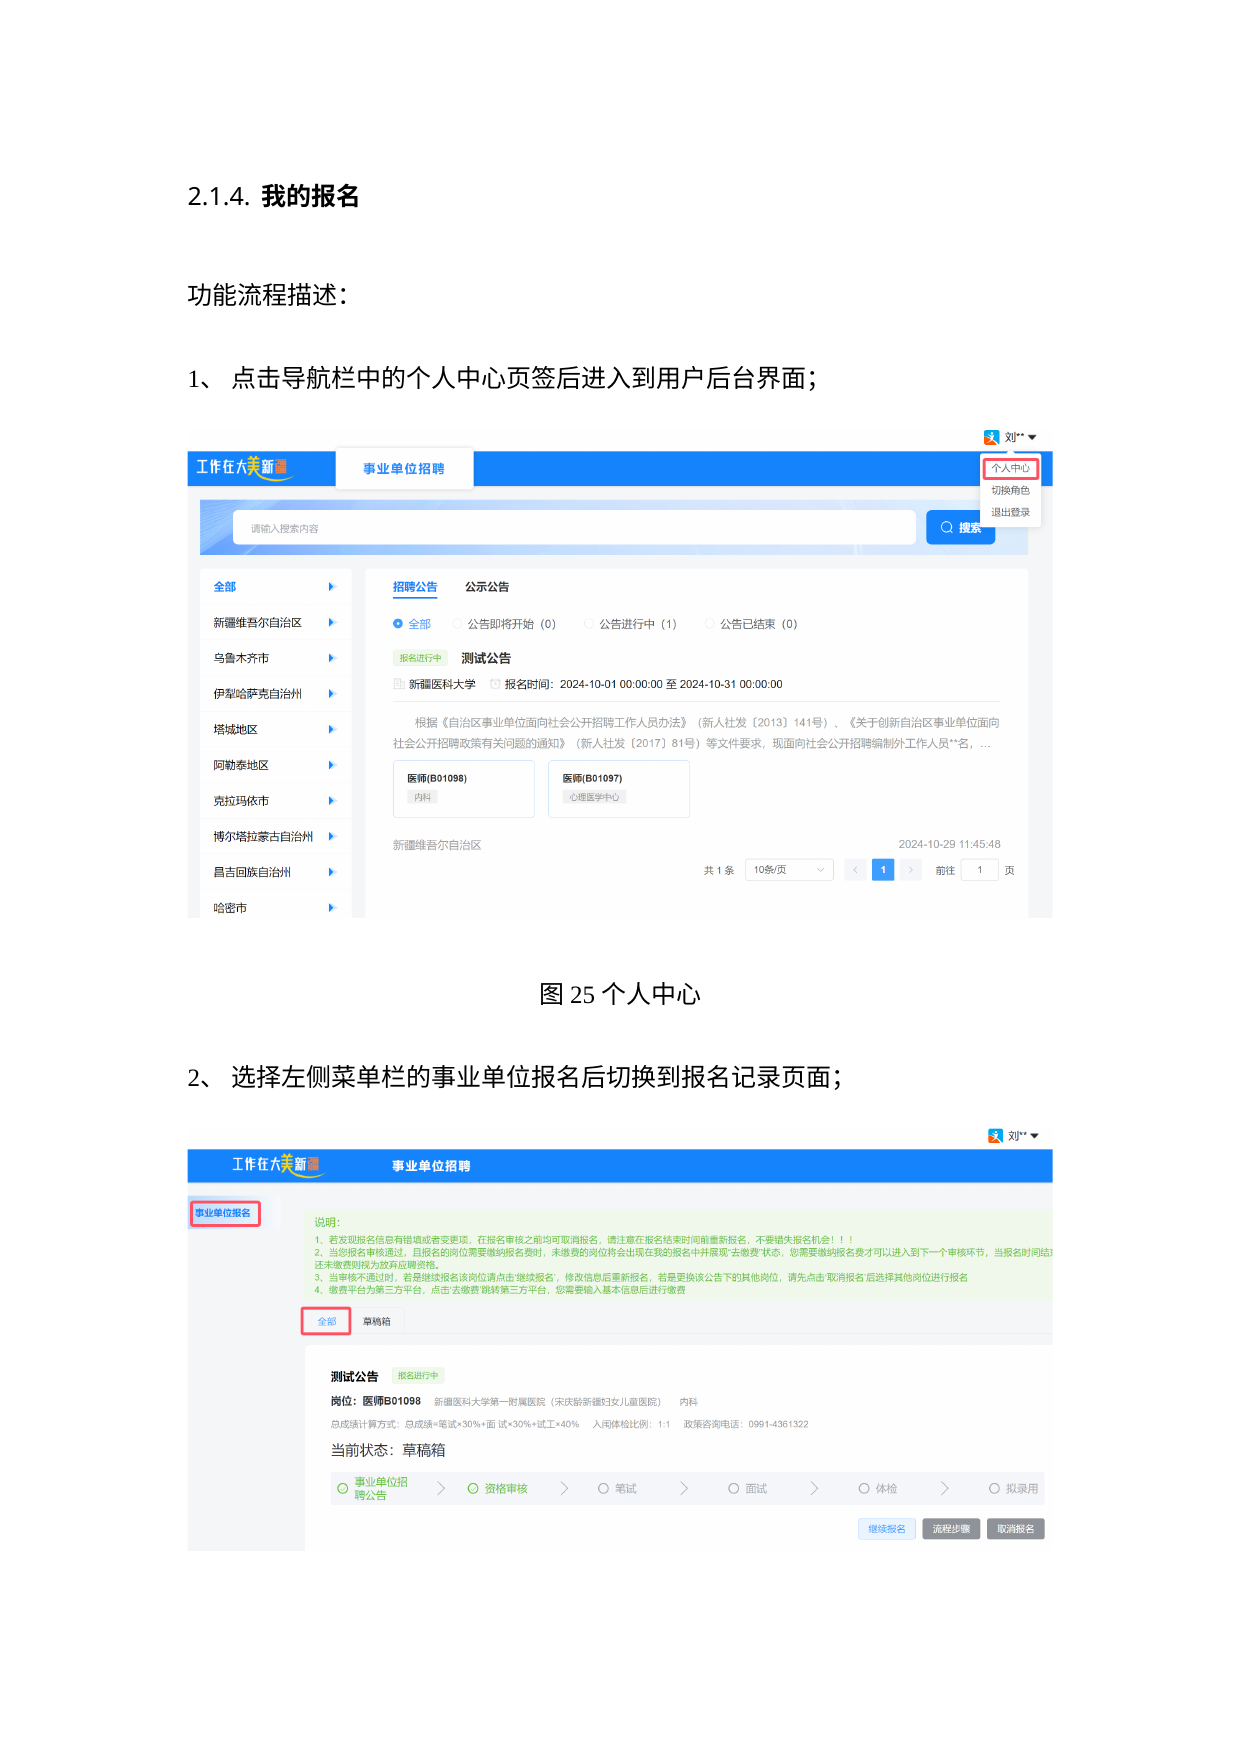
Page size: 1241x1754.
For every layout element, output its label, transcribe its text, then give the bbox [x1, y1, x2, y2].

list 选择左侧菜单栏的事业单位报名后切换到报名记录页面； [187, 1043, 1053, 1108]
list 图 25 个人中心 [187, 960, 1053, 1025]
picture [187, 1126, 1053, 1551]
list 点击导航栏中的个人中心页签后进入到用户后台界面； [187, 344, 1053, 409]
subtitle 我的报名 [187, 162, 1053, 227]
text 功能流程描述： [187, 261, 1053, 326]
picture [187, 427, 1053, 918]
